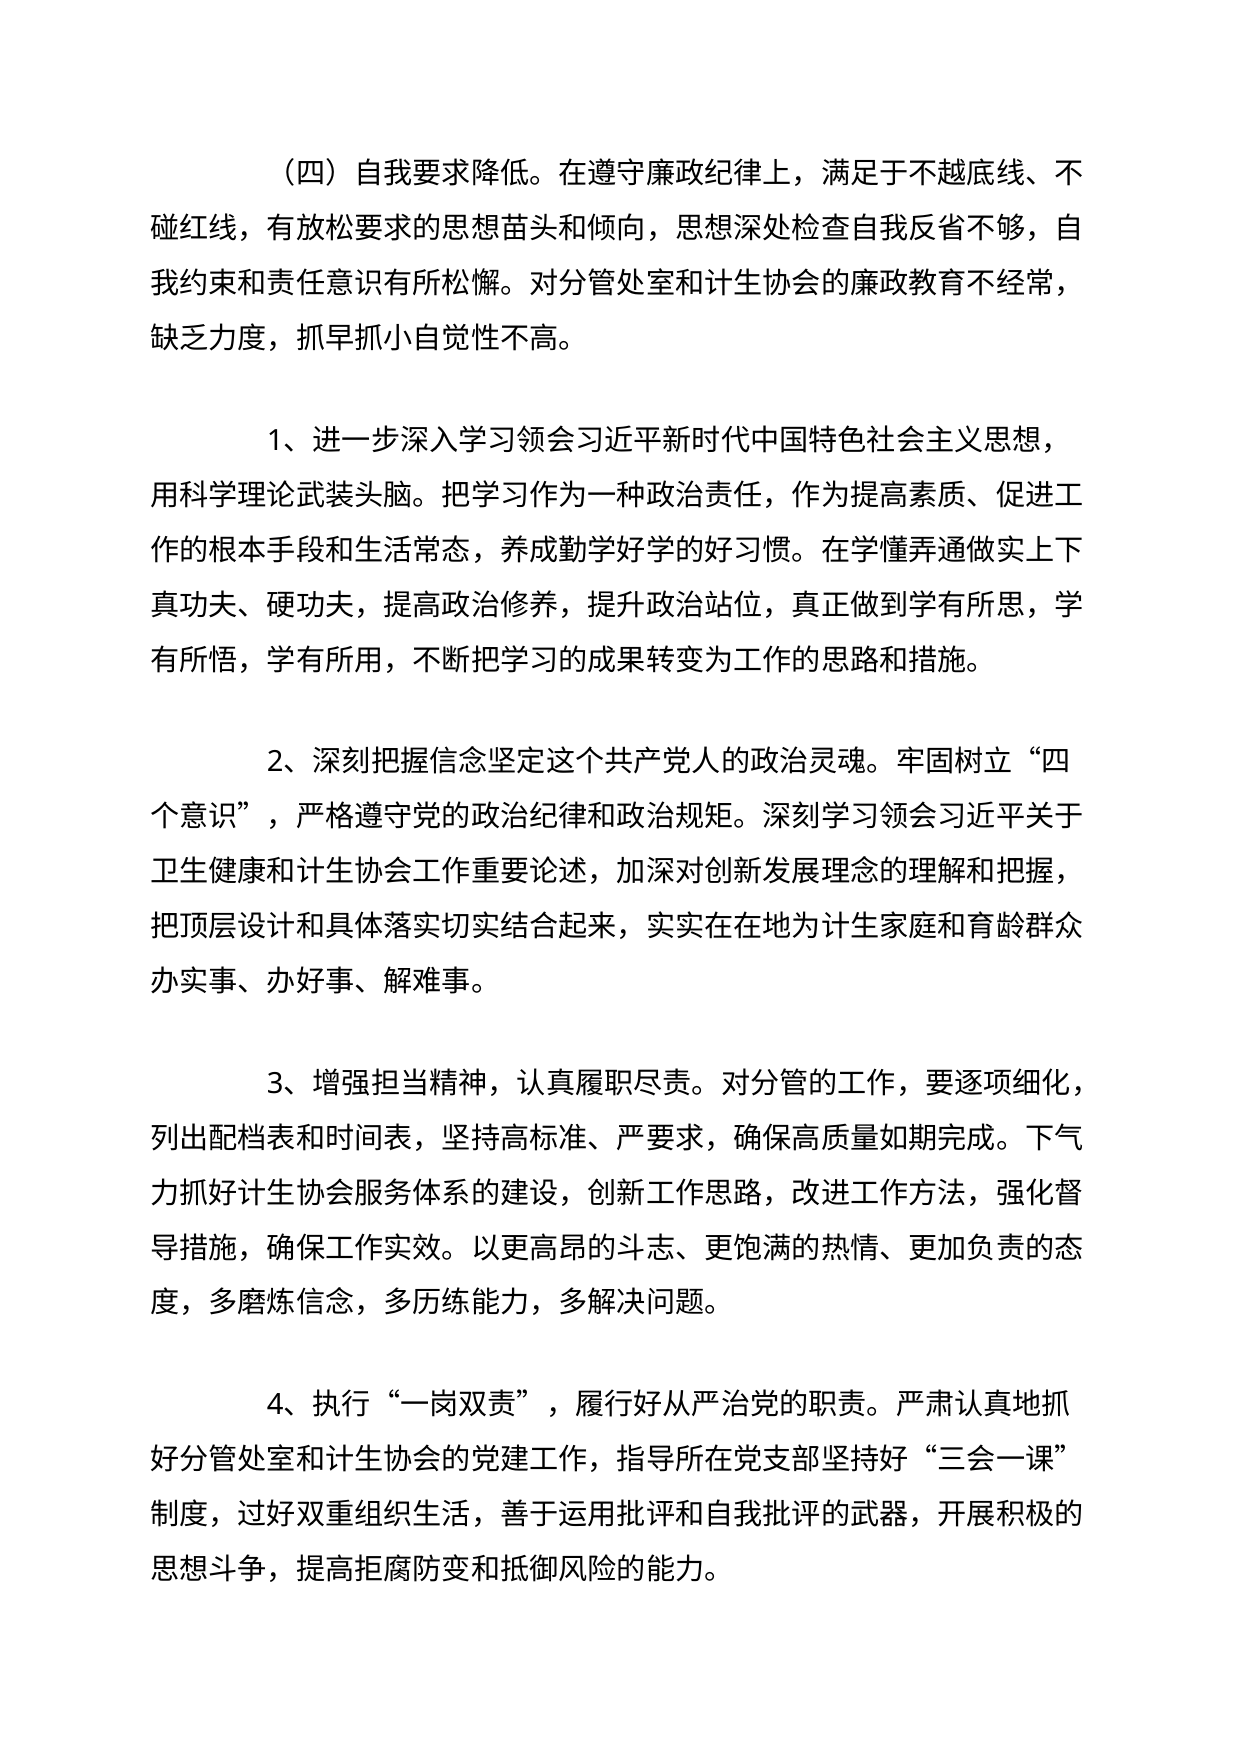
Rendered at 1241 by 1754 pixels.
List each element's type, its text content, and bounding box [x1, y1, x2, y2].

text 4、执行“一岗双责”，履行好从严治党的职责。严肃认真地抓好分管处室和计生协会的党建工作，指导所在党支部坚持好“三会一课”制度，过好双重组织生活，善于运用批评和自我批评的武器，开展积极的思想斗争，提高拒腐防变和抵御风险的能力。 [150, 1381, 1090, 1588]
text （四）自我要求降低。在遵守廉政纪律上，满足于不越底线、不碰红线，有放松要求的思想苗头和倾向，思想深处检查自我反省不够，自我约束和责任意识有所松懈。对分管处室和计生协会的廉政教育不经常，缺乏力度，抓早抓小自觉性不高。 [150, 150, 1090, 357]
text 3、增强担当精神，认真履职尽责。对分管的工作，要逐项细化，列出配档表和时间表，坚持高标准、严要求，确保高质量如期完成。下气力抓好计生协会服务体系的建设，创新工作思路，改进工作方法，强化督导措施，确保工作实效。以更高昂的斗志、更饱满的热情、更加负责的态度，多磨炼信念，多历练能力，多解决问题。 [150, 1059, 1090, 1321]
text 1、进一步深入学习领会习近平新时代中国特色社会主义思想，用科学理论武装头脑。把学习作为一种政治责任，作为提高素质、促进工作的根本手段和生活常态，养成勤学好学的好习惯。在学懂弄通做实上下真功夫、硬功夫，提高政治修养，提升政治站位，真正做到学有所思，学有所悟，学有所用，不断把学习的成果转变为工作的思路和措施。 [150, 416, 1090, 678]
text 2、深刻把握信念坚定这个共产党人的政治灵魂。牢固树立“四个意识”，严格遵守党的政治纪律和政治规矩。深刻学习领会习近平关于卫生健康和计生协会工作重要论述，加深对创新发展理念的理解和把握，把顶层设计和具体落实切实结合起来，实实在在地为计生家庭和育龄群众办实事、办好事、解难事。 [150, 738, 1090, 1000]
